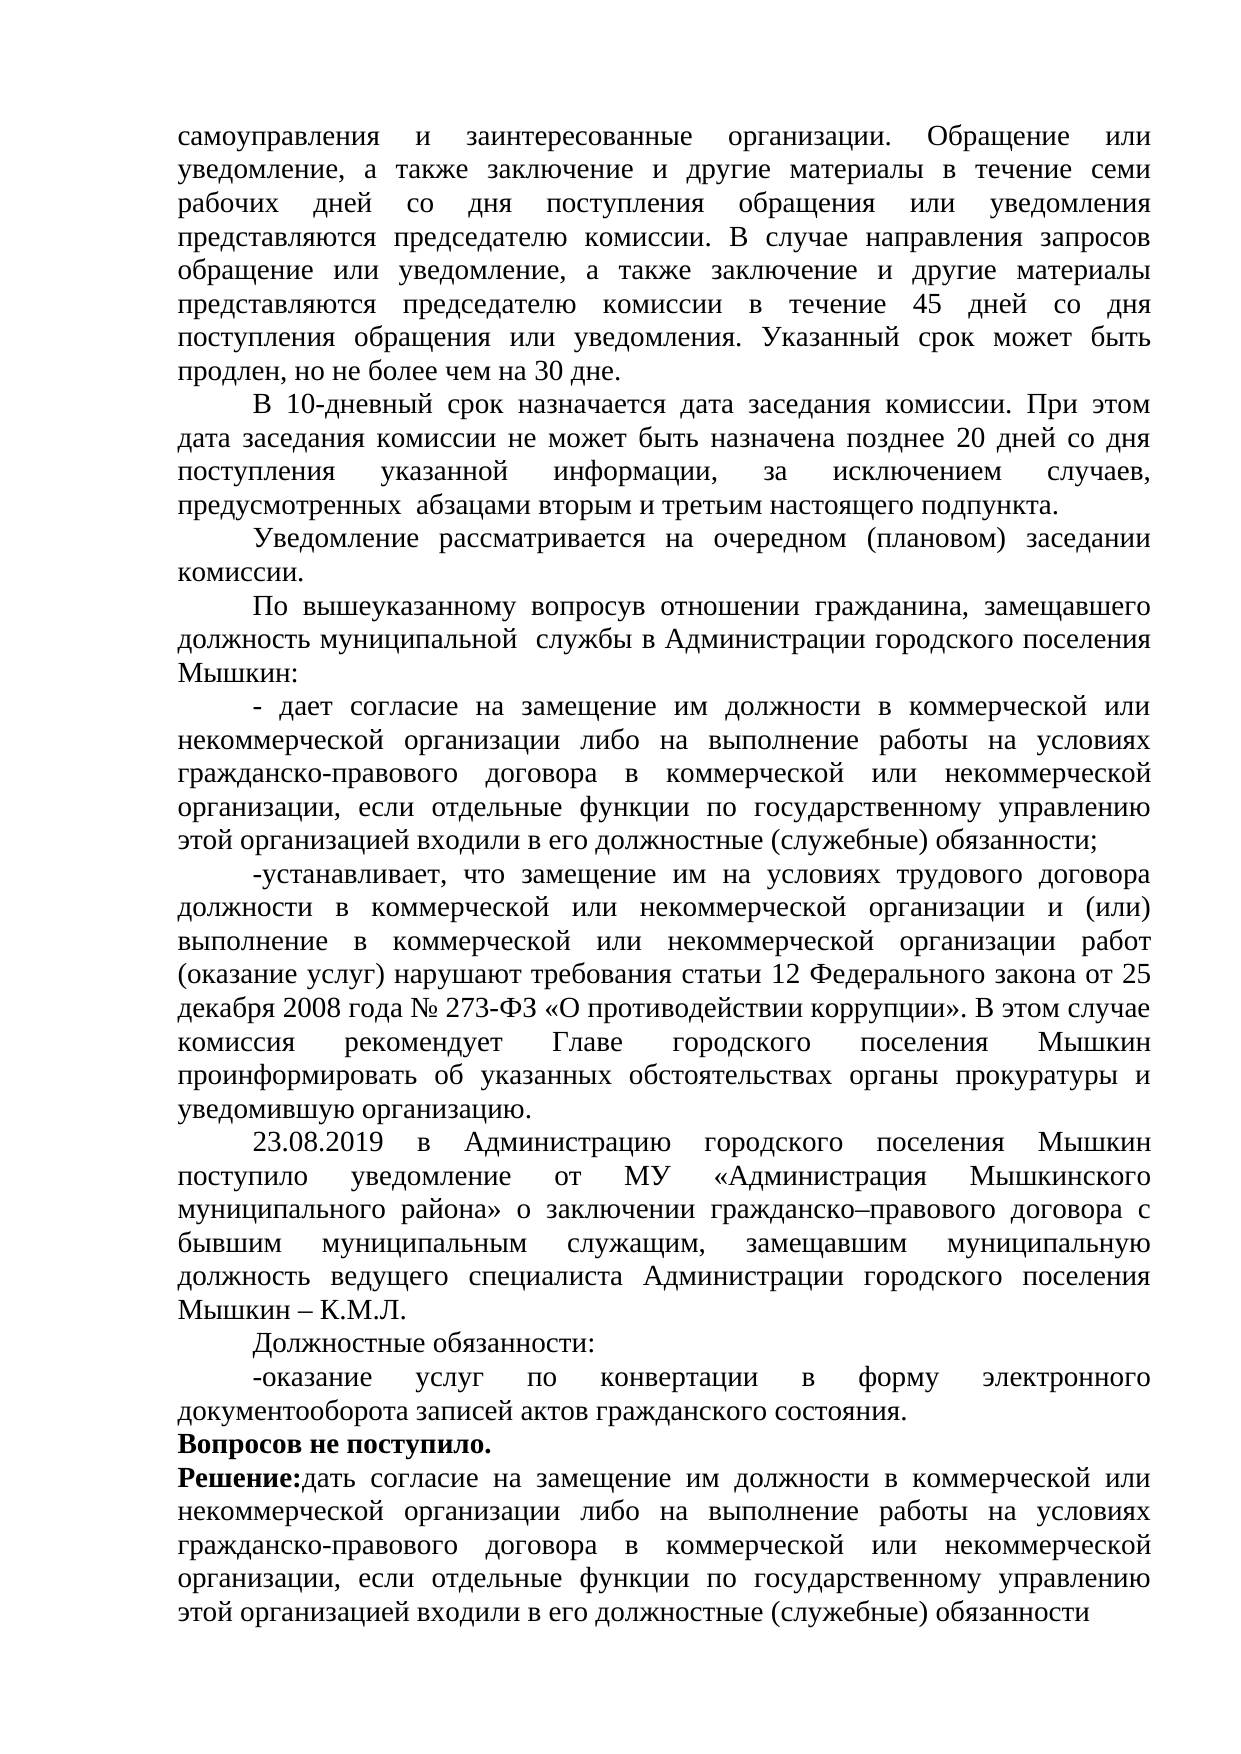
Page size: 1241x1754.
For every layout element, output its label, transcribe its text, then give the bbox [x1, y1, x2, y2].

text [177, 118, 1152, 386]
text Решение:дать согласие на замещение им должности в коммерческой или некоммерческой организации либо на выполнение работы на условиях гражданско-правового договора в коммерческой или некоммерческой организации, если отдельные функции по государственному управлению этой организацией входили в его должностные (служебные) обязанности [177, 1460, 1152, 1627]
text Уведомление рассматривается на очередном (плановом) заседании комиссии. [177, 521, 1152, 588]
text По вышеуказанному вопросув отношении гражданина, замещавшего должность муниципальной службы в Администрации городского поселения Мышкин: [177, 588, 1152, 688]
text -оказание услуг по конвертации в форму электронного документооборота записей актов гражданского состояния. [177, 1359, 1152, 1426]
text Вопросов не поступило. [177, 1426, 1152, 1460]
text В 10-дневный срок назначается дата заседания комиссии. При этом дата заседания комиссии не может быть назначена позднее 20 дней со дня поступления указанной информации, за исключением случаев, предусмотренных абзацами вторым и третьим настоящего подпункта. [177, 386, 1152, 521]
text - дает согласие на замещение им должности в коммерческой или некоммерческой организации либо на выполнение работы на условиях гражданско-правового договора в коммерческой или некоммерческой организации, если отдельные функции по государственному управлению этой организацией входили в его должностные (служебные) обязанности; [177, 688, 1152, 856]
text -устанавливает, что замещение им на условиях трудового договора должности в коммерческой или некоммерческой организации и (или) выполнение в коммерческой или некоммерческой организации работ (оказание услуг) нарушают требования статьи 12 Федерального закона от 25 декабря 2008 года № 273-ФЗ «О противодействии коррупции». В этом случае комиссия рекомендует Главе городского поселения Мышкин проинформировать об указанных обстоятельствах органы прокуратуры и уведомившую организацию. [177, 856, 1152, 1124]
text Должностные обязанности: [177, 1326, 1152, 1359]
text 23.08.2019 в Администрацию городского поселения Мышкин поступило уведомление от МУ «Администрация Мышкинского муниципального района» о заключении гражданско–правового договора с бывшим муниципальным служащим, замещавшим муниципальную должность ведущего специалиста Администрации городского поселения Мышкин – К.М.Л. [177, 1124, 1152, 1326]
